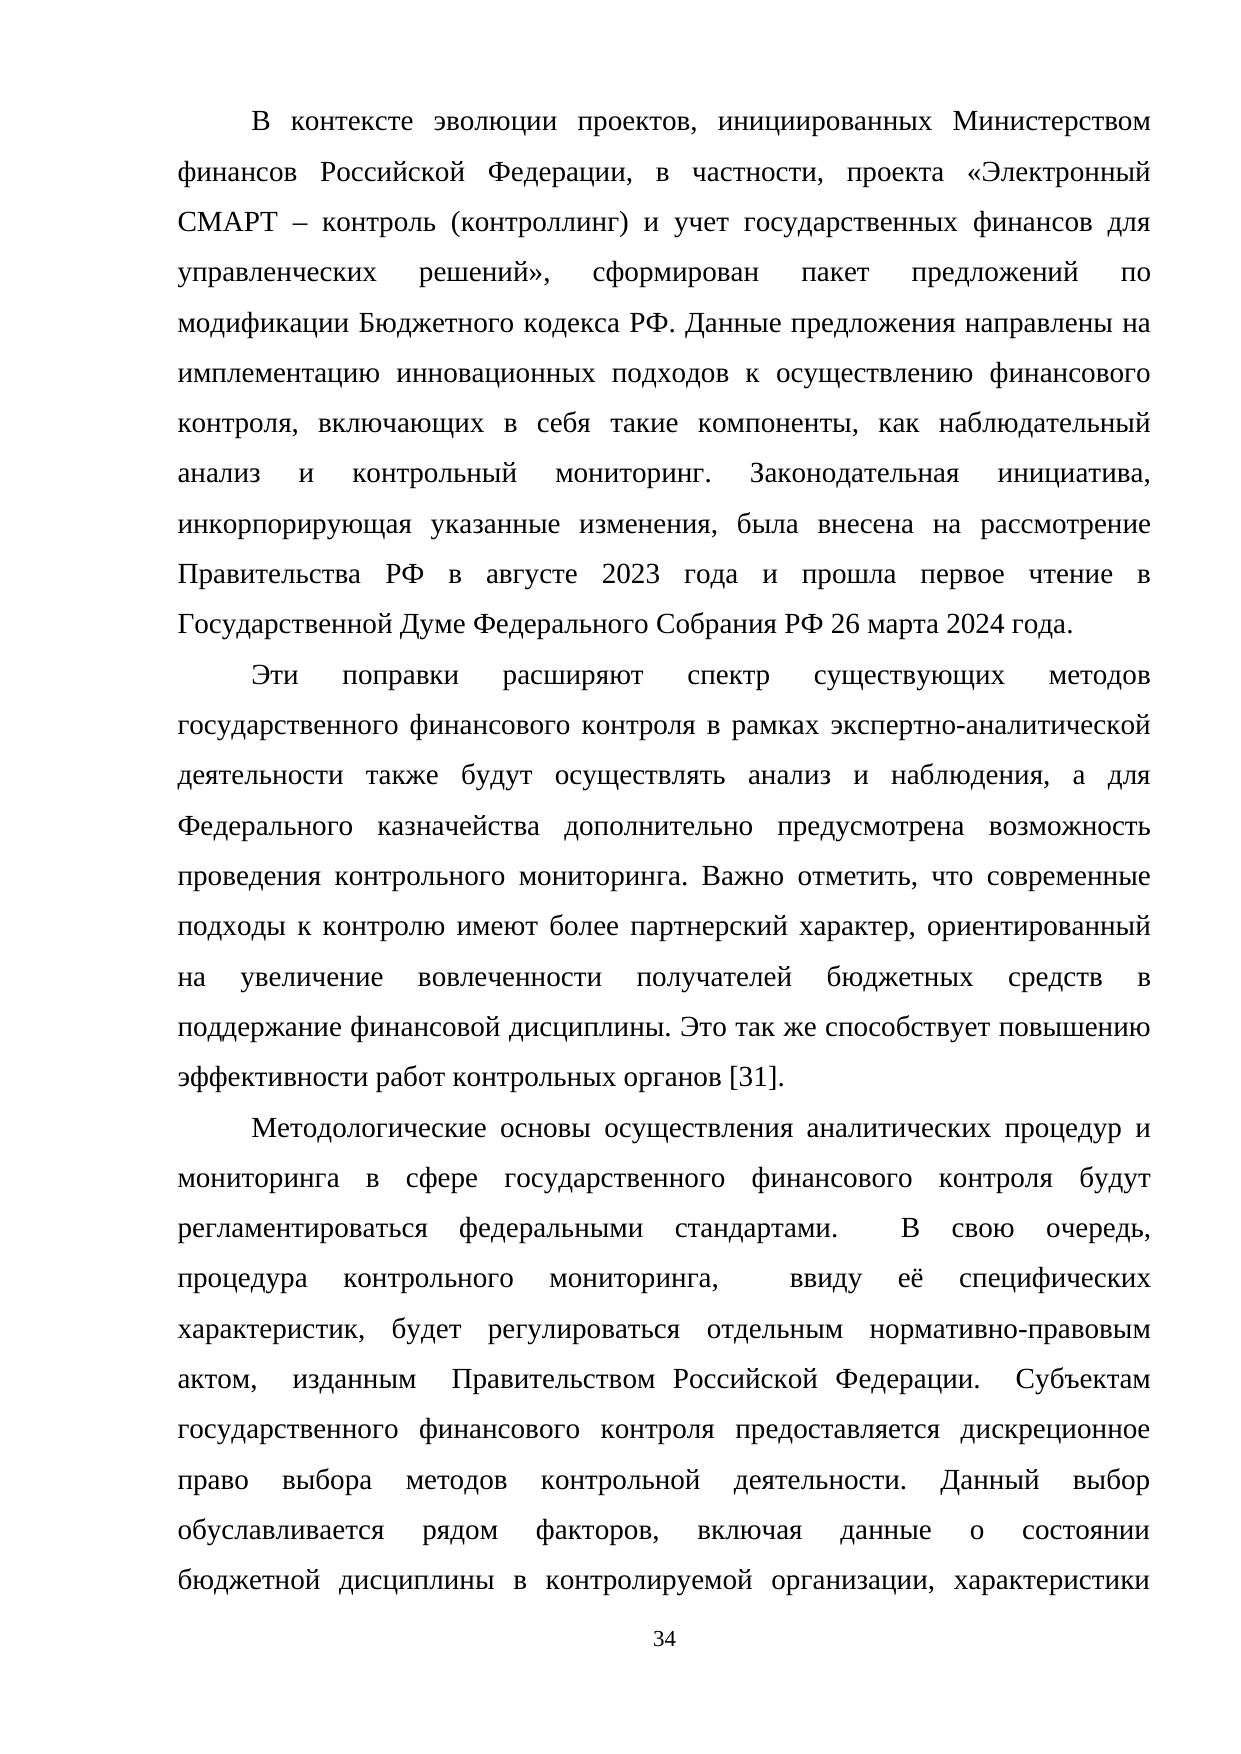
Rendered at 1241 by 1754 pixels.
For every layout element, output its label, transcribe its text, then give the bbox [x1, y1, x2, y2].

list Эти поправки расширяют спектр существующих методов государственного финансового контроля в рамках экспертно-аналитической деятельности также будут осуществлять анализ и наблюдения, а для Федерального казначейства дополнительно предусмотрена возможность проведения контрольного мониторинга. Важно отметить, что современные подходы к контролю имеют более партнерский характер, ориентированный на увеличение вовлеченности получателей бюджетных средств в поддержание финансовой дисциплины. Это так же способствует повышению эффективности работ контрольных органов [31]. [177, 657, 1152, 1093]
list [177, 1110, 1152, 1596]
list В контексте эволюции проектов, инициированных Министерством финансов Российской Федерации, в частности, проекта «Электронный СМАРТ – контроль (контроллинг) и учет государственных финансов для управленческих решений», сформирован пакет предложений по модификации Бюджетного кодекса РФ. Данные предложения направлены на имплементацию инновационных подходов к осуществлению финансового контроля, включающих в себя такие компоненты, как наблюдательный анализ и контрольный мониторинг. Законодательная инициатива, инкорпорирующая указанные изменения, была внесена на рассмотрение Правительства РФ в августе 2023 года и прошла первое чтение в Государственной Думе Федерального Собрания РФ 26 марта 2024 года. [177, 103, 1152, 640]
